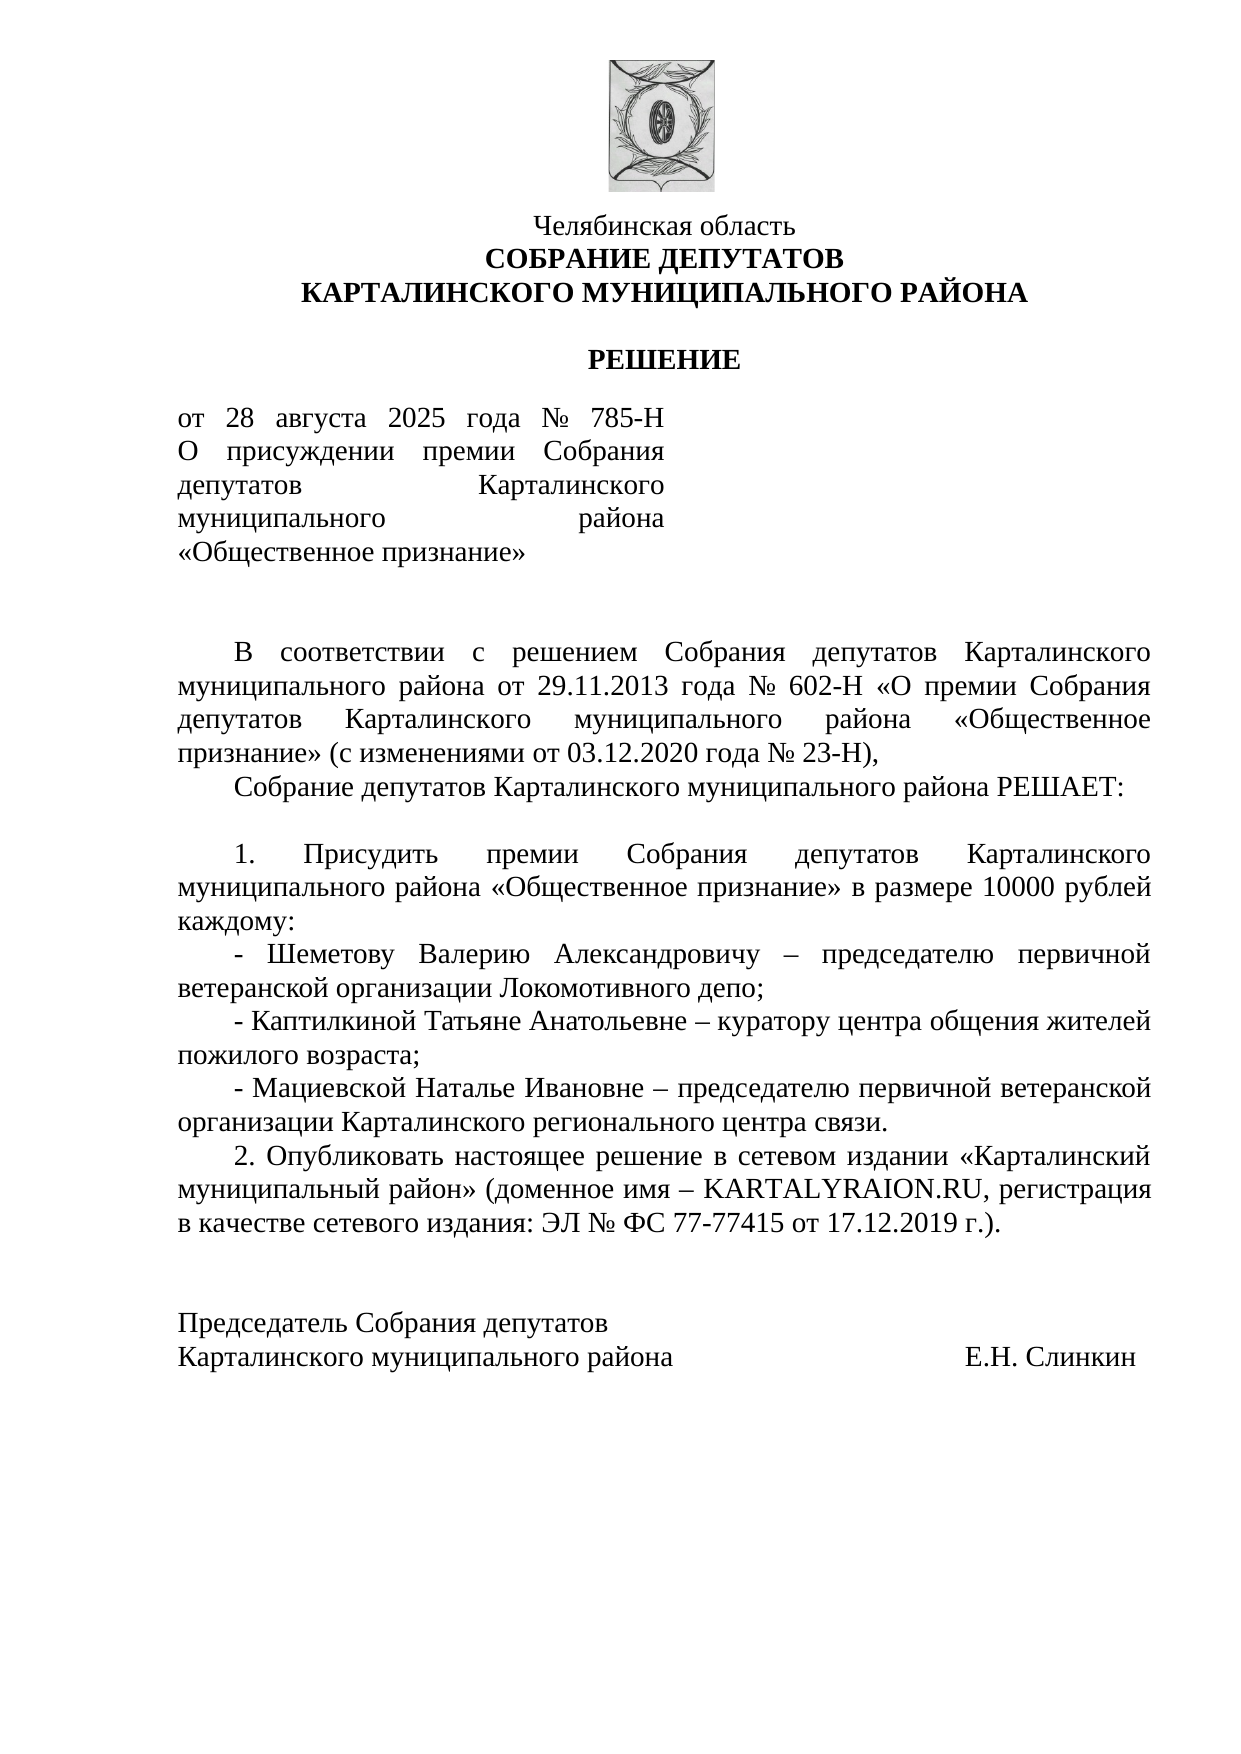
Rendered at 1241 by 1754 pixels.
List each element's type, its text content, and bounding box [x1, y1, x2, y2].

text - Мациевской Наталье Ивановне – председателю первичной ветеранской организации Карталинского регионального центра связи. [177, 1071, 1152, 1138]
text РЕШЕНИЕ [177, 342, 1152, 376]
text 2. Опубликовать настоящее решение в сетевом издании «Карталинский муниципальный район» (доменное имя – KARTALYRAION.RU, регистрация в качестве сетевого издания: ЭЛ № ФС 77-77415 от 17.12.2019 г.). [177, 1138, 1152, 1238]
text - Шеметову Валерию Александровичу – председателю первичной ветеранской организации Локомотивного депо; [177, 936, 1152, 1003]
text Председатель Собрания депутатов [177, 1305, 1152, 1339]
text КАРТАЛИНСКОГО МУНИЦИПАЛЬНОГО РАЙОНА [177, 275, 1152, 308]
text 1. Присудить премии Собрания депутатов Карталинского муниципального района «Общественное признание» в размере 10000 рублей каждому: [177, 836, 1152, 936]
text от 28 августа 2025 года № 785-Н О присуждении премии Собрания депутатов Карталинского муниципального района «Общественное признание» [177, 400, 664, 567]
text В соответствии с решением Собрания депутатов Карталинского муниципального района от 29.11.2013 года № 602-Н «О премии Собрания депутатов Карталинского муниципального района «Общественное признание» (с изменениями от 03.12.2020 года № 23-Н), [177, 634, 1152, 769]
text - Каптилкиной Татьяне Анатольевне – куратору центра общения жителей пожилого возраста; [177, 1003, 1152, 1071]
text Карталинского муниципального района Е.Н. Слинкин [177, 1339, 1152, 1372]
text СОБРАНИЕ ДЕПУТАТОВ [177, 241, 1152, 275]
picture [608, 60, 715, 192]
text Собрание депутатов Карталинского муниципального района РЕШАЕТ: [177, 769, 1152, 802]
text Челябинская область [177, 208, 1152, 241]
